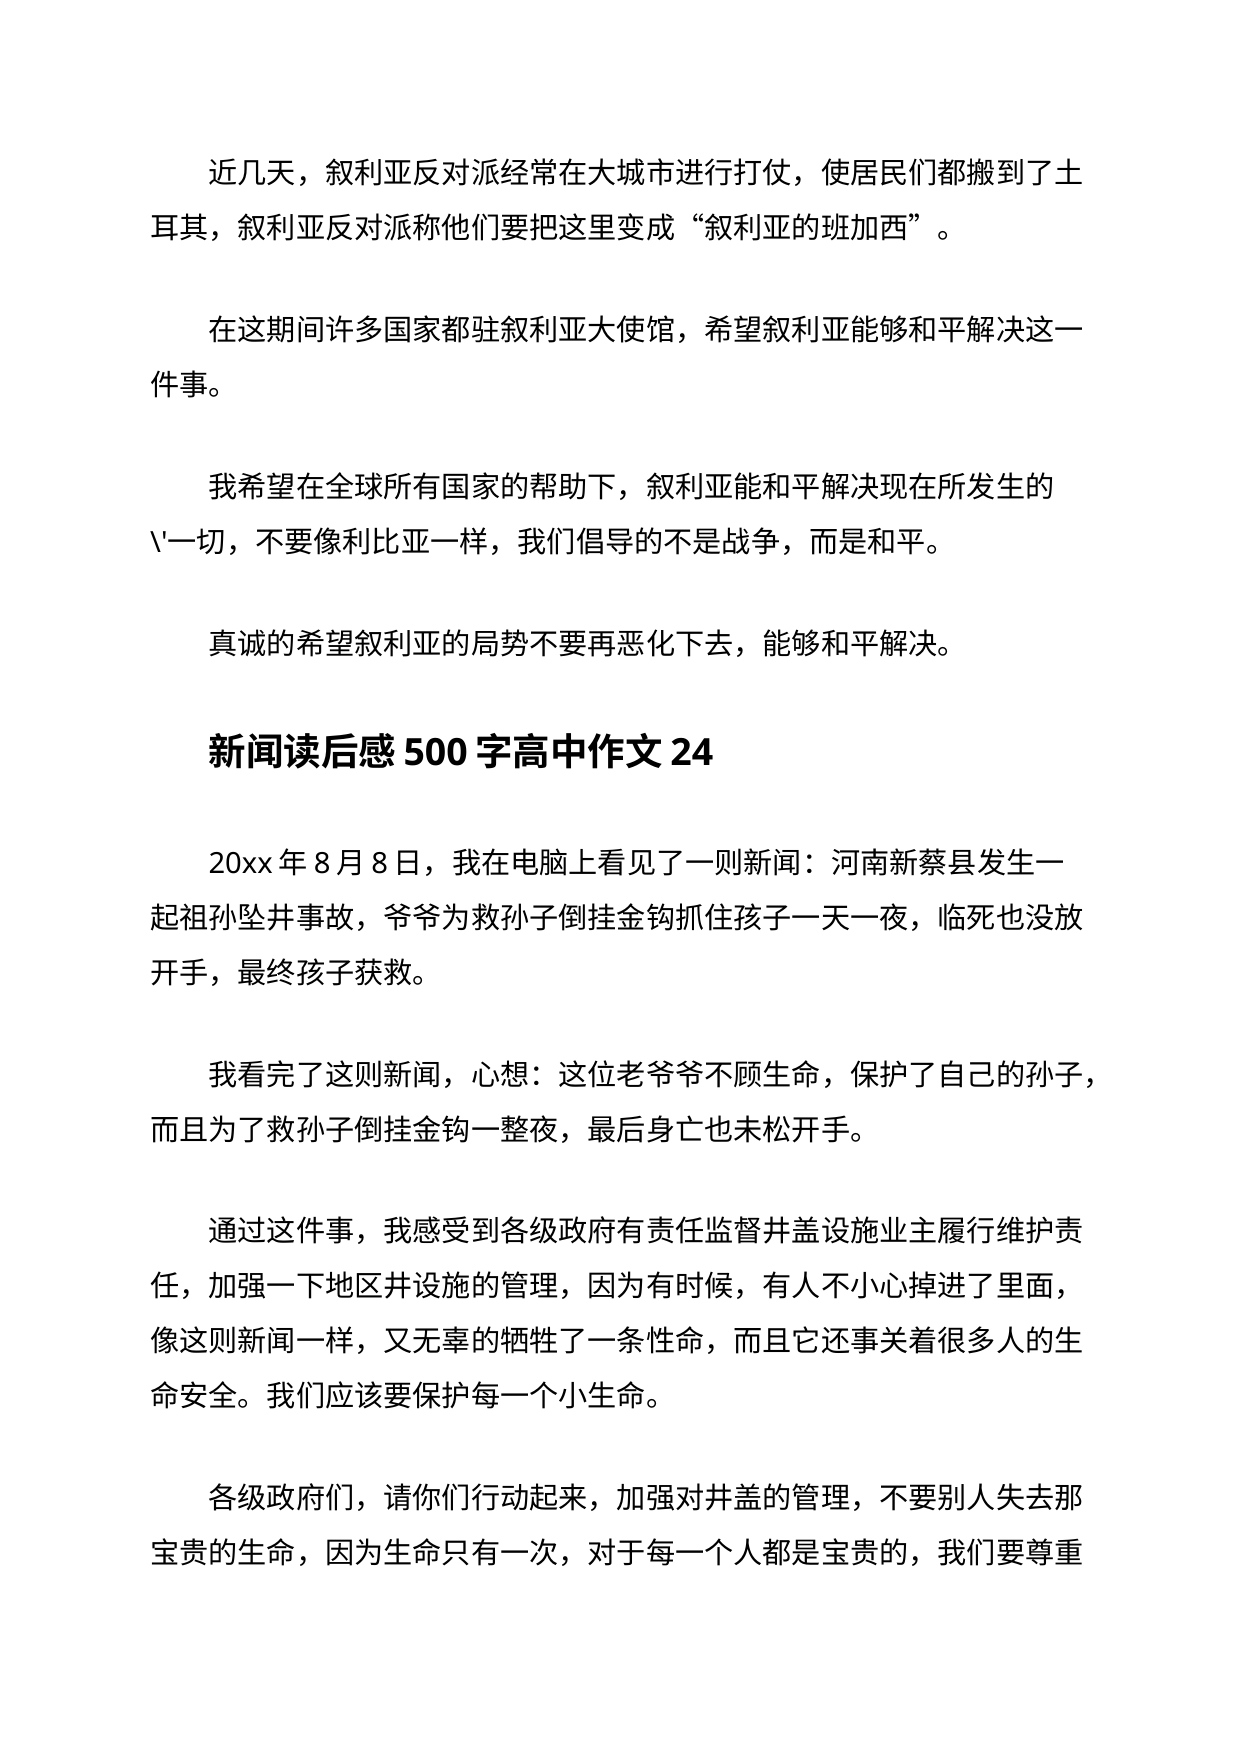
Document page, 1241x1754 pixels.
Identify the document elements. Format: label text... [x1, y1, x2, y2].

text 我看完了这则新闻，心想：这位老爷爷不顾生命，保护了自己的孙子，而且为了救孙子倒挂金钩一整夜，最后身亡也未松开手。 [150, 1051, 1090, 1148]
text 近几天，叙利亚反对派经常在大城市进行打仗，使居民们都搬到了土耳其，叙利亚反对派称他们要把这里变成“叙利亚的班加西”。 [150, 150, 1090, 247]
text 通过这件事，我感受到各级政府有责任监督井盖设施业主履行维护责任，加强一下地区井设施的管理，因为有时候，有人不小心掉进了里面，像这则新闻一样，又无辜的牺牲了一条性命，而且它还事关着很多人的生命安全。我们应该要保护每一个小生命。 [150, 1208, 1090, 1415]
text 真诚的希望叙利亚的局势不要再恶化下去，能够和平解决。 [150, 620, 1090, 662]
text 我希望在全球所有国家的帮助下，叙利亚能和平解决现在所发生的\'一切，不要像利比亚一样，我们倡导的不是战争，而是和平。 [150, 463, 1090, 561]
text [150, 1474, 1090, 1572]
text 20xx年8月8日，我在电脑上看见了一则新闻：河南新蔡县发生一起祖孙坠井事故，爷爷为救孙子倒挂金钩抓住孩子一天一夜，临死也没放开手，最终孩子获救。 [150, 839, 1090, 992]
text 在这期间许多国家都驻叙利亚大使馆，希望叙利亚能够和平解决这一件事。 [150, 307, 1090, 404]
text 新闻读后感500字高中作文24 [150, 722, 1090, 776]
